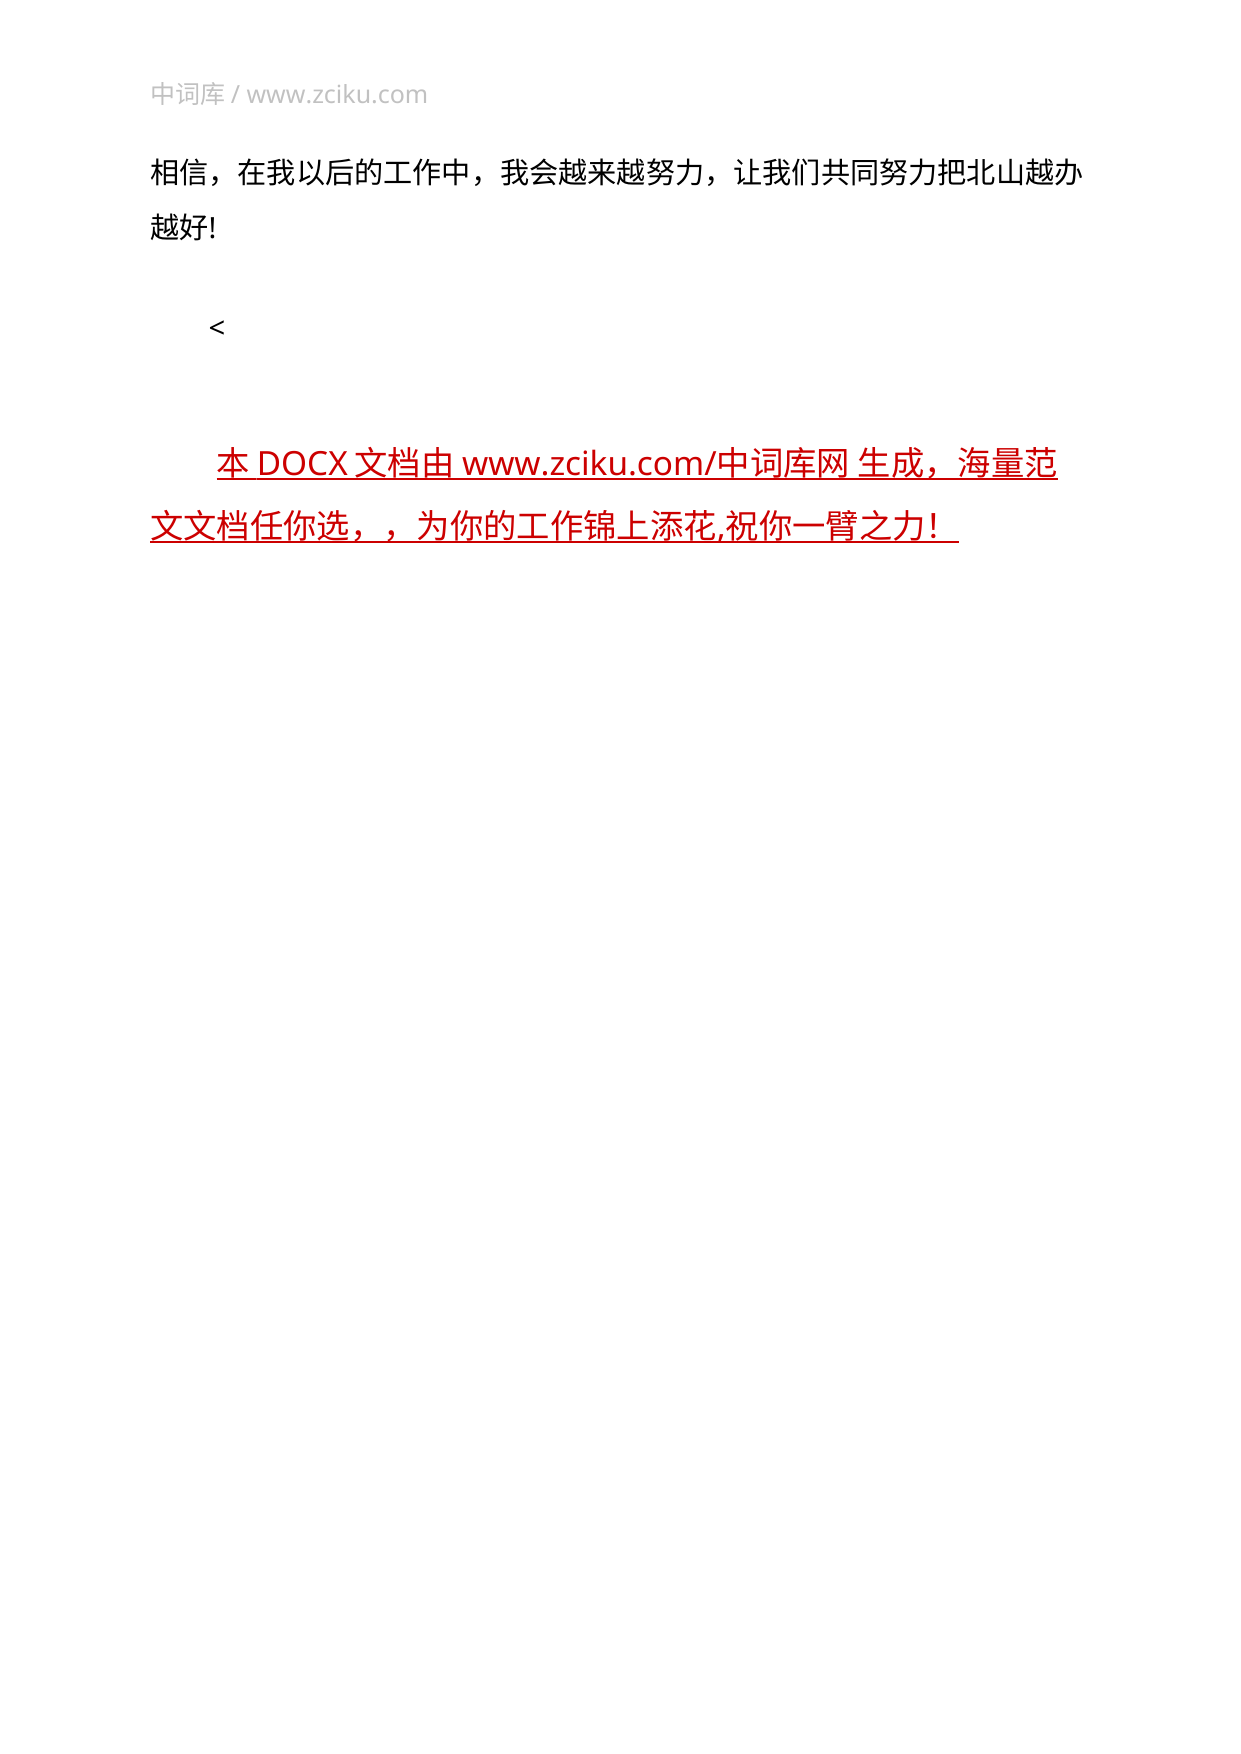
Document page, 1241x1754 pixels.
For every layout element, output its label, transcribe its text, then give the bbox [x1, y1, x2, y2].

text < [150, 307, 1090, 347]
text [150, 150, 1090, 247]
text 本DOCX文档由 www.zciku.com/中词库网 生成，海量范文文档任你选，，为你的工作锦上添花,祝你一臂之力！ [150, 437, 1090, 548]
